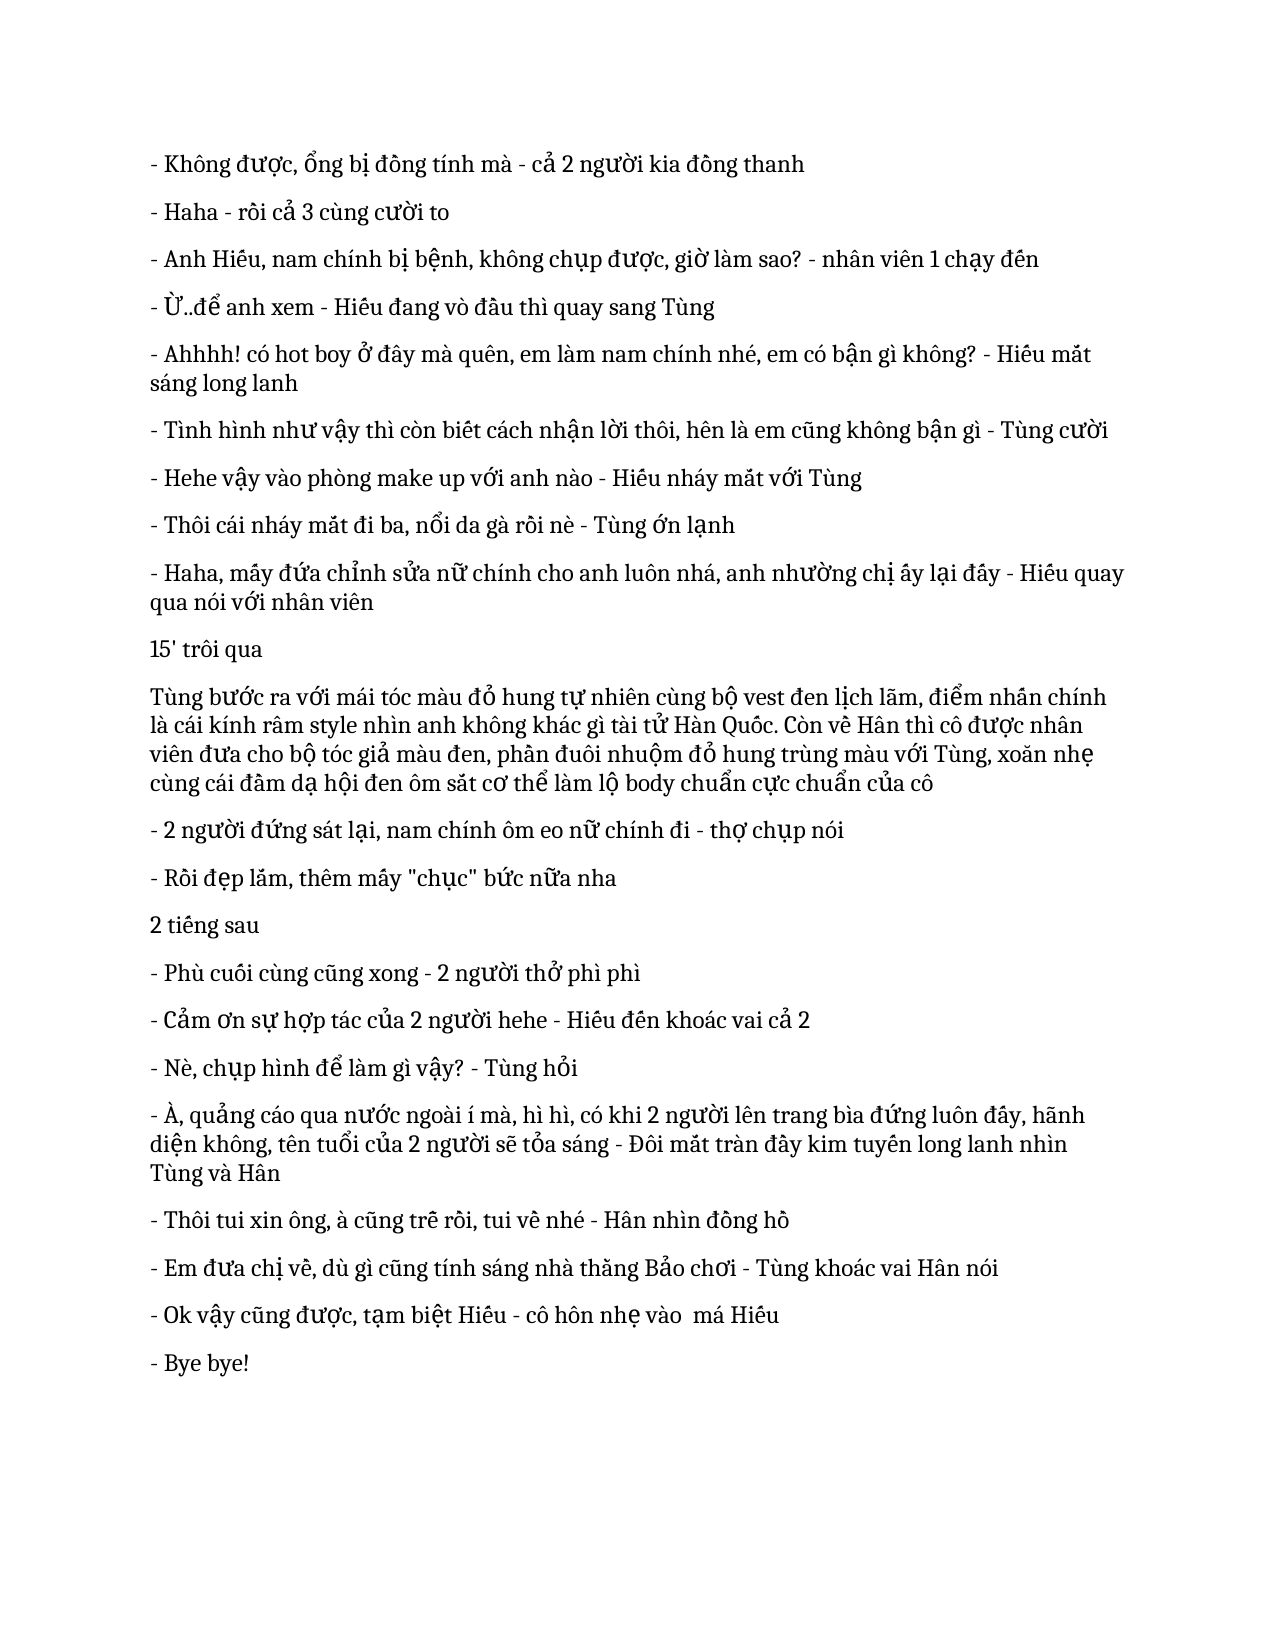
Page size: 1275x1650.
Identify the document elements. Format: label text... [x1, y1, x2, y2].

text - Anh Hiếu, nam chính bị bệnh, không chụp được, giờ làm sao? - nhân viên 1 chạy đến [150, 245, 1125, 274]
text - Ừ..để anh xem - Hiếu đang vò đầu thì quay sang Tùng [150, 292, 1125, 321]
text - Cảm ơn sự hợp tác của 2 người hehe - Hiếu đến khoác vai cả 2 [150, 1006, 1125, 1035]
text Tùng bước ra với mái tóc màu đỏ hung tự nhiên cùng bộ vest đen lịch lãm, điểm nhấn chính là cái kính râm style nhìn anh không khác gì tài tử Hàn Quốc. Còn về Hân thì cô được nhân viên đưa cho bộ tóc giả màu đen, phần đuôi nhuộm đỏ hung trùng màu với Tùng, xoăn nhẹ cùng cái đầm dạ hội đen ôm sắt cơ thể làm lộ body chuẩn cực chuẩn của cô [150, 682, 1125, 797]
text - À, quảng cáo qua nước ngoài í mà, hì hì, có khi 2 người lên trang bìa đứng luôn đấy, hãnh diện không, tên tuổi của 2 người sẽ tỏa sáng - Đôi mắt tràn đầy kim tuyến long lanh nhìn Tùng và Hân [150, 1101, 1125, 1187]
text - Không được, ổng bị đồng tính mà - cả 2 người kia đồng thanh [150, 150, 1125, 179]
text 15' trôi qua [150, 635, 1125, 664]
text - Thôi tui xin ông, à cũng trễ rồi, tui về nhé - Hân nhìn đồng hồ [150, 1206, 1125, 1235]
text - Bye bye! [150, 1349, 1125, 1377]
text - Hehe vậy vào phòng make up với anh nào - Hiếu nháy mắt với Tùng [150, 464, 1125, 492]
text - Rồi đẹp lắm, thêm mấy "chục" bức nữa nha [150, 864, 1125, 892]
text - Tình hình như vậy thì còn biết cách nhận lời thôi, hên là em cũng không bận gì - Tùng cười [150, 416, 1125, 445]
text - Haha, mấy đứa chỉnh sửa nữ chính cho anh luôn nhá, anh nhường chị ấy lại đấy - Hiếu quay qua nói với nhân viên [150, 559, 1125, 616]
text - Ahhhh! có hot boy ở đây mà quên, em làm nam chính nhé, em có bận gì không? - Hiếu mắt sáng long lanh [150, 340, 1125, 397]
text - 2 người đứng sát lại, nam chính ôm eo nữ chính đi - thợ chụp nói [150, 816, 1125, 845]
text - Ok vậy cũng được, tạm biệt Hiếu - cô hôn nhẹ vào má Hiếu [150, 1301, 1125, 1330]
text - Nè, chụp hình để làm gì vậy? - Tùng hỏi [150, 1054, 1125, 1082]
text - Em đưa chị về, dù gì cũng tính sáng nhà thằng Bảo chơi - Tùng khoác vai Hân nói [150, 1254, 1125, 1282]
text - Thôi cái nháy mắt đi ba, nổi da gà rồi nè - Tùng ớn lạnh [150, 511, 1125, 540]
text - Phù cuối cùng cũng xong - 2 người thở phì phì [150, 959, 1125, 987]
text 2 tiếng sau [150, 911, 1125, 940]
text - Haha - rồi cả 3 cùng cười to [150, 197, 1125, 226]
